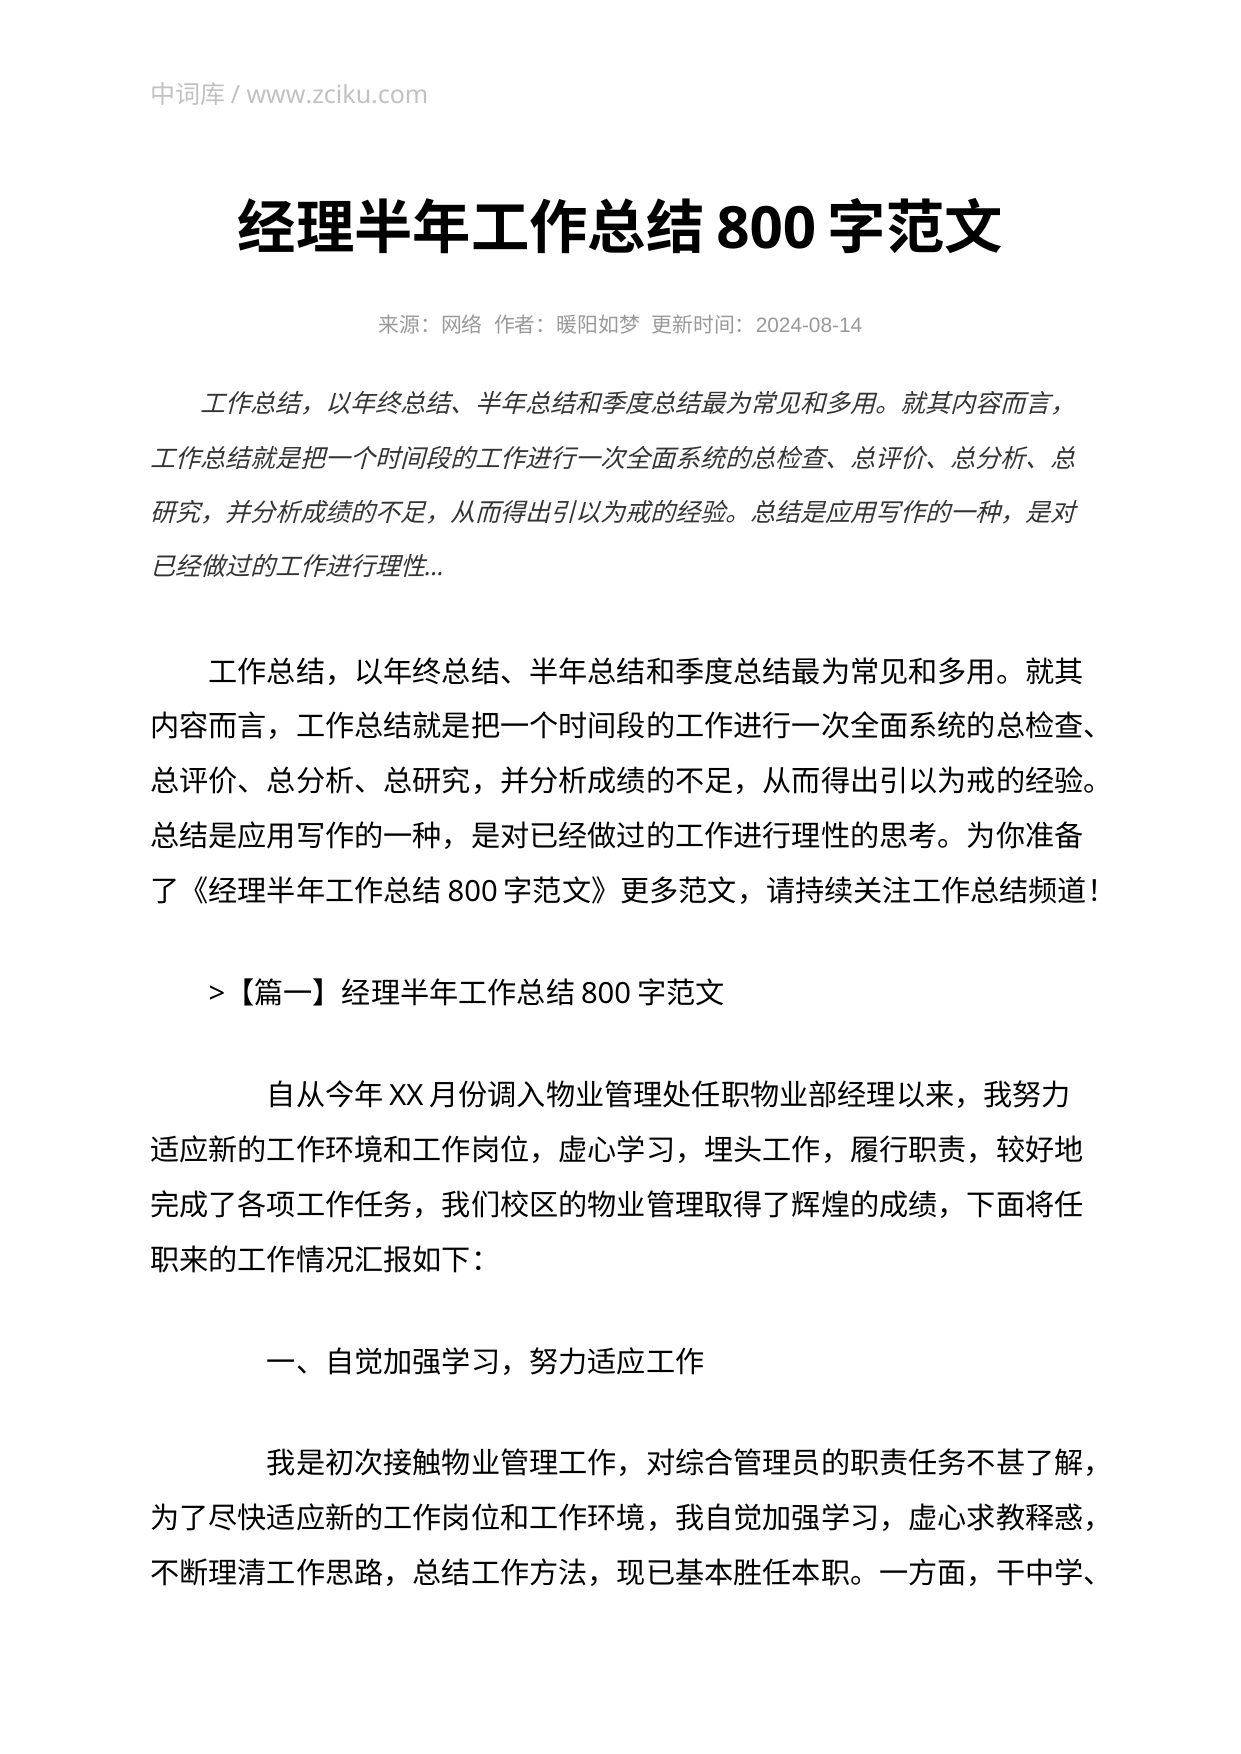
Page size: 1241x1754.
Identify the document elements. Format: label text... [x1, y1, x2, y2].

text 一、自觉加强学习，努力适应工作 [150, 1338, 1090, 1381]
text 来源：网络 作者：暖阳如梦 更新时间：2024-08-14 [150, 313, 1090, 337]
text >【篇一】经理半年工作总结800字范文 [150, 970, 1090, 1012]
text 自从今年XX月份调入物业管理处任职物业部经理以来，我努力适应新的工作环境和工作岗位，虚心学习，埋头工作，履行职责，较好地完成了各项工作任务，我们校区的物业管理取得了辉煌的成绩，下面将任职来的工作情况汇报如下： [150, 1072, 1090, 1279]
text 工作总结，以年终总结、半年总结和季度总结最为常见和多用。就其内容而言，工作总结就是把一个时间段的工作进行一次全面系统的总检查、总评价、总分析、总研究，并分析成绩的不足，从而得出引以为戒的经验。总结是应用写作的一种，是对已经做过的工作进行理性... [150, 384, 1090, 583]
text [150, 1440, 1090, 1592]
text 工作总结，以年终总结、半年总结和季度总结最为常见和多用。就其内容而言，工作总结就是把一个时间段的工作进行一次全面系统的总检查、总评价、总分析、总研究，并分析成绩的不足，从而得出引以为戒的经验。总结是应用写作的一种，是对已经做过的工作进行理性的思考。为你准备了《经理半年工作总结800字范文》更多范文，请持续关注工作总结频道！ [150, 648, 1090, 910]
subtitle 经理半年工作总结800字范文 [150, 181, 1090, 266]
